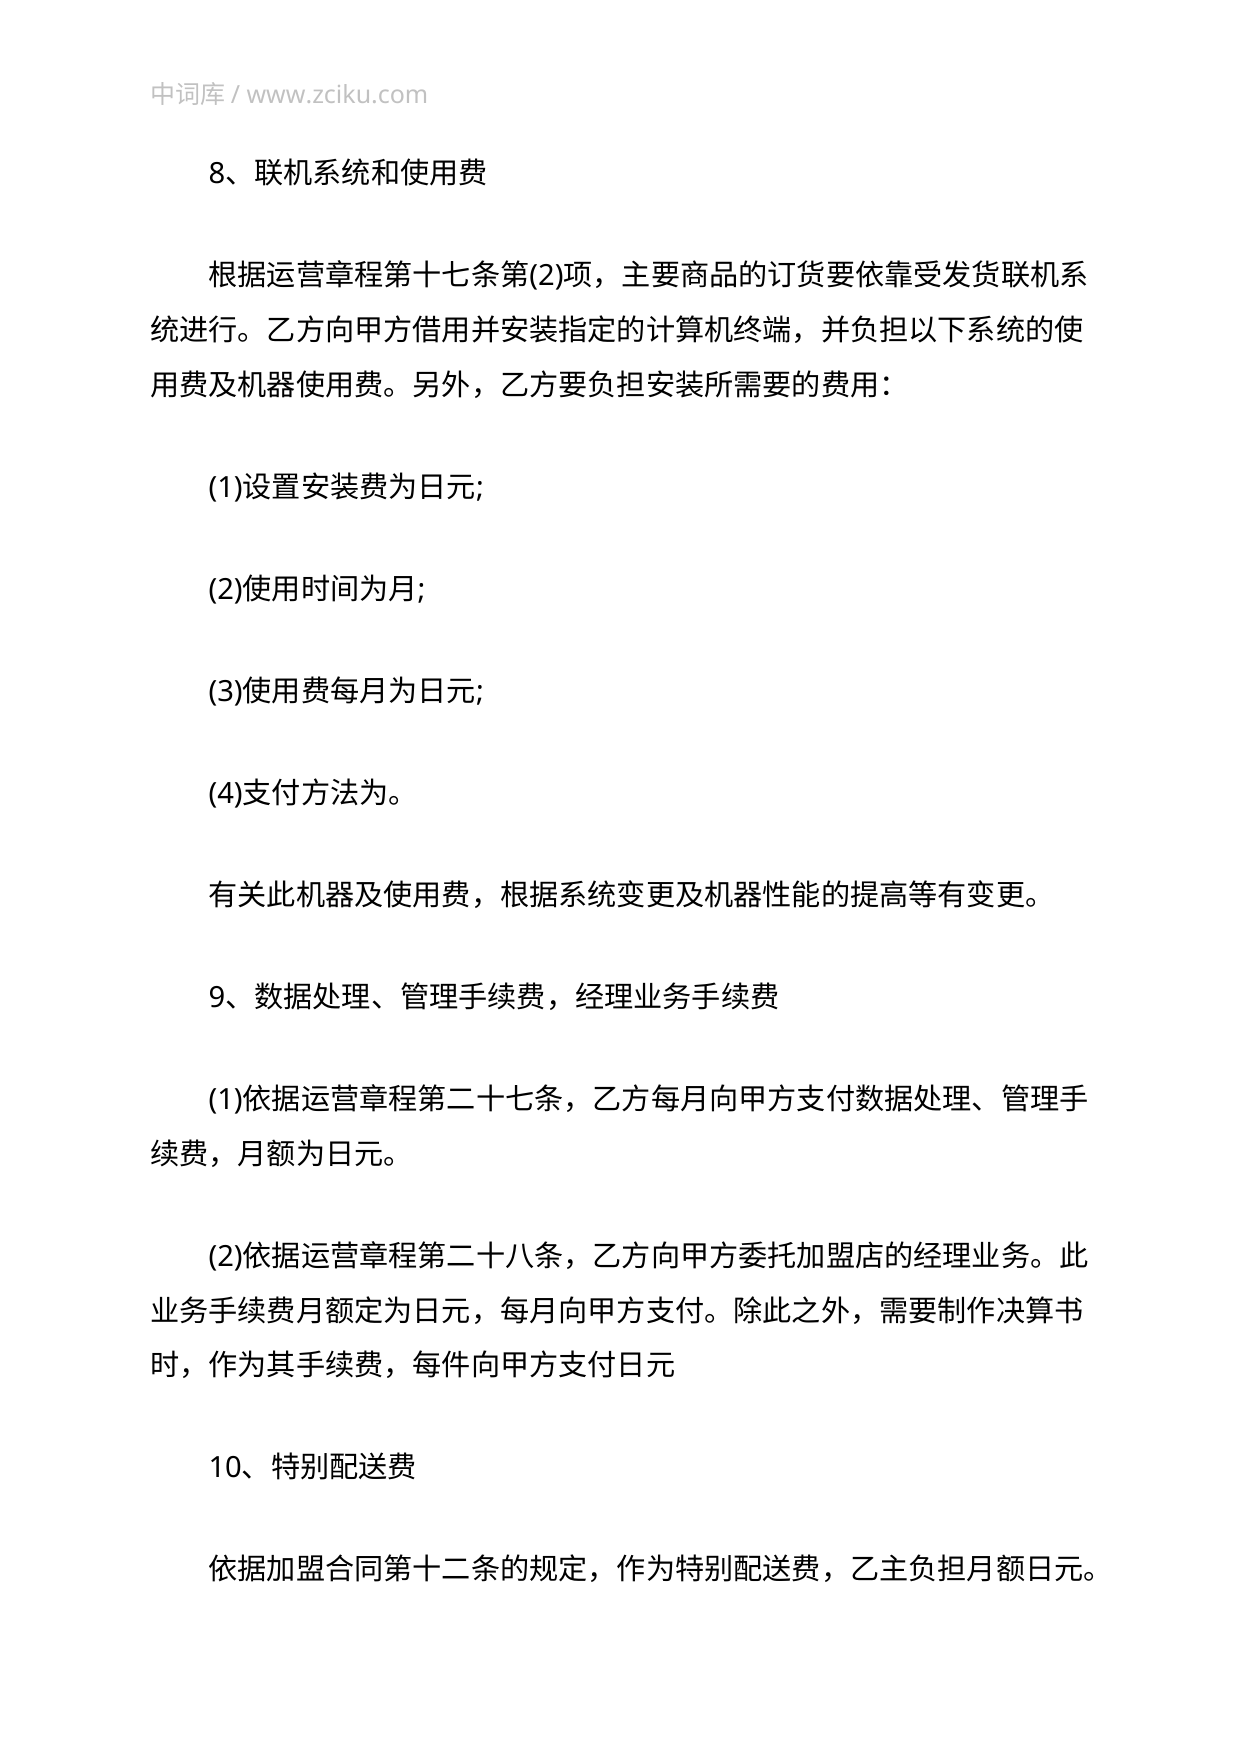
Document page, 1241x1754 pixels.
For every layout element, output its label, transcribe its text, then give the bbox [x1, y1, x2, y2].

text 根据运营章程第十七条第(2)项，主要商品的订货要依靠受发货联机系统进行。乙方向甲方借用并安装指定的计算机终端，并负担以下系统的使用费及机器使用费。另外，乙方要负担安装所需要的费用： [150, 252, 1090, 404]
text (1)设置安装费为日元; [150, 464, 1090, 506]
text (1)依据运营章程第二十七条，乙方每月向甲方支付数据处理、管理手续费，月额为日元。 [150, 1075, 1090, 1173]
text (4)支付方法为。 [150, 769, 1090, 812]
text 8、联机系统和使用费 [150, 150, 1090, 192]
text 依据加盟合同第十二条的规定，作为特别配送费，乙主负担月额日元。 [150, 1546, 1090, 1588]
text 10、特别配送费 [150, 1444, 1090, 1486]
text (2)使用时间为月; [150, 566, 1090, 608]
text 有关此机器及使用费，根据系统变更及机器性能的提高等有变更。 [150, 872, 1090, 914]
text 9、数据处理、管理手续费，经理业务手续费 [150, 973, 1090, 1016]
text (3)使用费每月为日元; [150, 668, 1090, 710]
text (2)依据运营章程第二十八条，乙方向甲方委托加盟店的经理业务。此业务手续费月额定为日元，每月向甲方支付。除此之外，需要制作决算书时，作为其手续费，每件向甲方支付日元 [150, 1232, 1090, 1384]
